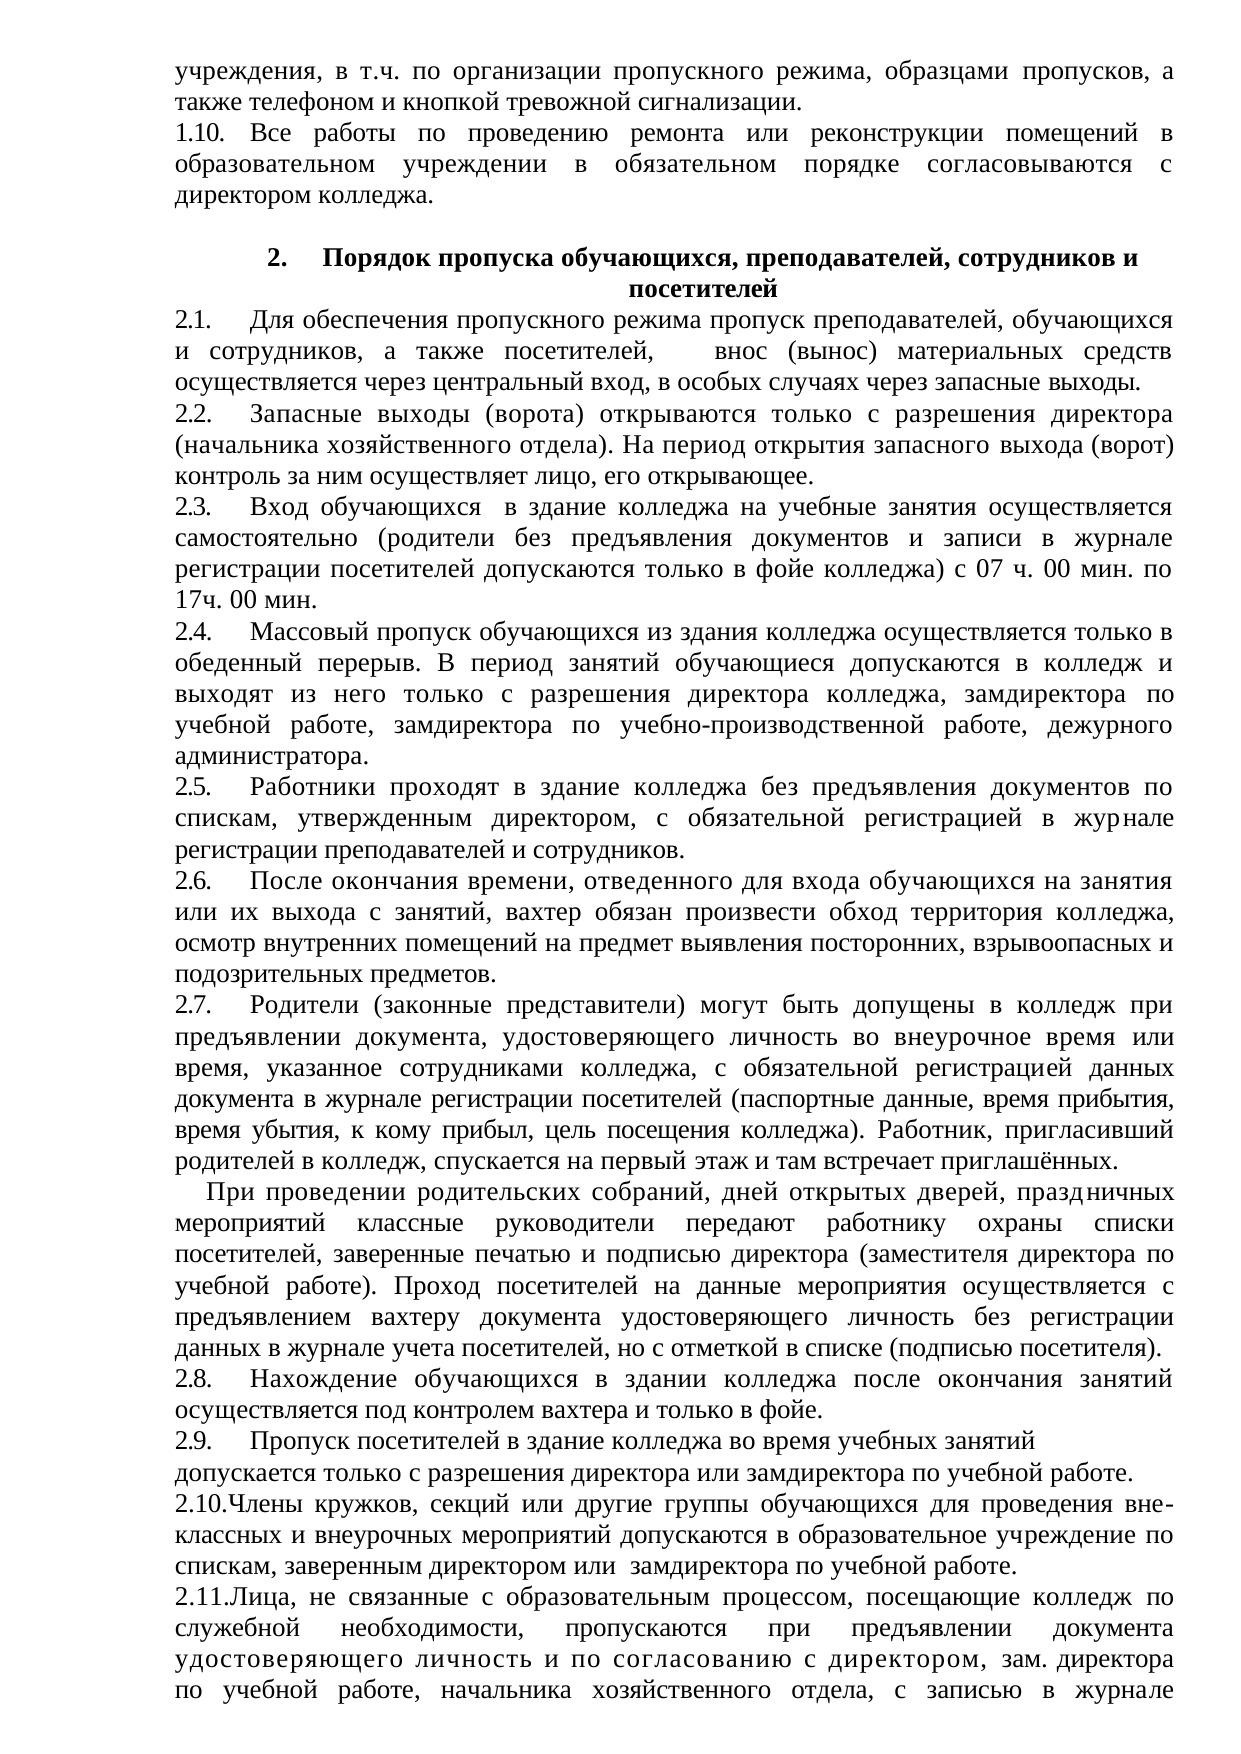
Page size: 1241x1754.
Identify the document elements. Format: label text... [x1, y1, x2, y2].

list Вход обучающихся в здание колледжа на учебные занятия осуществляется самостоятельно (родители без предъявления документов и записи в журнале регистрации посетителей допускаются только в фойе колледжа) с 07 ч. 00 мин. по 17ч. 00 мин. [174, 490, 1174, 615]
list После окончания времени, отведенного для входа обучающихся на занятия или их выхода с занятий, вахтер обязан произвести обход территория колледжа, осмотр внутренних помещений на предмет выявления посторонних, взрывоопасных и подозрительных предметов. [174, 864, 1174, 988]
list Запасные выходы (ворота) открываются только с разрешения директора (начальника хозяйственного отдела). На период открытия запасного выхода (ворот) контроль за ним осуществляет лицо, его открывающее. [174, 397, 1174, 490]
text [174, 1580, 1174, 1705]
list Работники проходят в здание колледжа без предъявления документов по спискам, утвержденным директором, с обязательной регистрацией в журнале регистрации преподавателей и сотрудников. [174, 770, 1174, 864]
list Все работы по проведению ремонта или реконструкции помещений в образовательном учреждении в обязательном порядке согласовываются с директором колледжа. [174, 116, 1174, 210]
list Родители (законные представители) могут быть допущены в колледж при предъявлении документа, удостоверяющего личность во внеурочное время или время, указанное сотрудниками колледжа, с обязательной регистрацией данных документа в журнале регистрации посетителей (паспортные данные, время прибытия, время убытия, к кому прибыл, цель посещения колледжа). Работник, пригласивший родителей в колледж, спускается на первый этаж и там встречает приглашённых. [174, 988, 1174, 1175]
text 2.10.Члены кружков, секций или другие группы обучающихся для проведения внеклассных и внеурочных мероприятий допускаются в образовательное учреждение по спискам, заверенным директором или замдиректора по учебной работе. [174, 1487, 1174, 1580]
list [174, 54, 1174, 116]
list Массовый пропуск обучающихся из здания колледжа осуществляется только в обеденный перерыв. В период занятий обучающиеся допускаются в колледж и выходят из него только с разрешения директора колледжа, замдиректора по учебной работе, замдиректора по учебно-производственной работе, дежурного администратора. [174, 615, 1174, 770]
text При проведении родительских собраний, дней открытых дверей, праздничных мероприятий классные руководители передают работнику охраны списки посетителей, заверенные печатью и подписью директора (заместителя директора по учебной работе). Проход посетителей на данные мероприятия осуществляется с предъявлением вахтеру документа удостоверяющего личность без регистрации данных в журнале учета посетителей, но с отметкой в списке (подписью посетителя). [174, 1175, 1174, 1362]
list Для обеспечения пропускного режима пропуск преподавателей, обучающихся и сотрудников, а также посетителей, внос (вынос) материальных средств осуществляется через центральный вход, в особых случаях через запасные выходы. [174, 303, 1174, 397]
text 2. Порядок пропуска обучающихся, преподавателей, сотрудников и посетителей [233, 241, 1174, 303]
list Пропуск посетителей в здание колледжа во время учебных занятий допускается только с разрешения директора или замдиректора по учебной работе. [174, 1424, 1174, 1487]
list Нахождение обучающихся в здании колледжа после окончания занятий осуществляется под контролем вахтера и только в фойе. [174, 1362, 1174, 1424]
